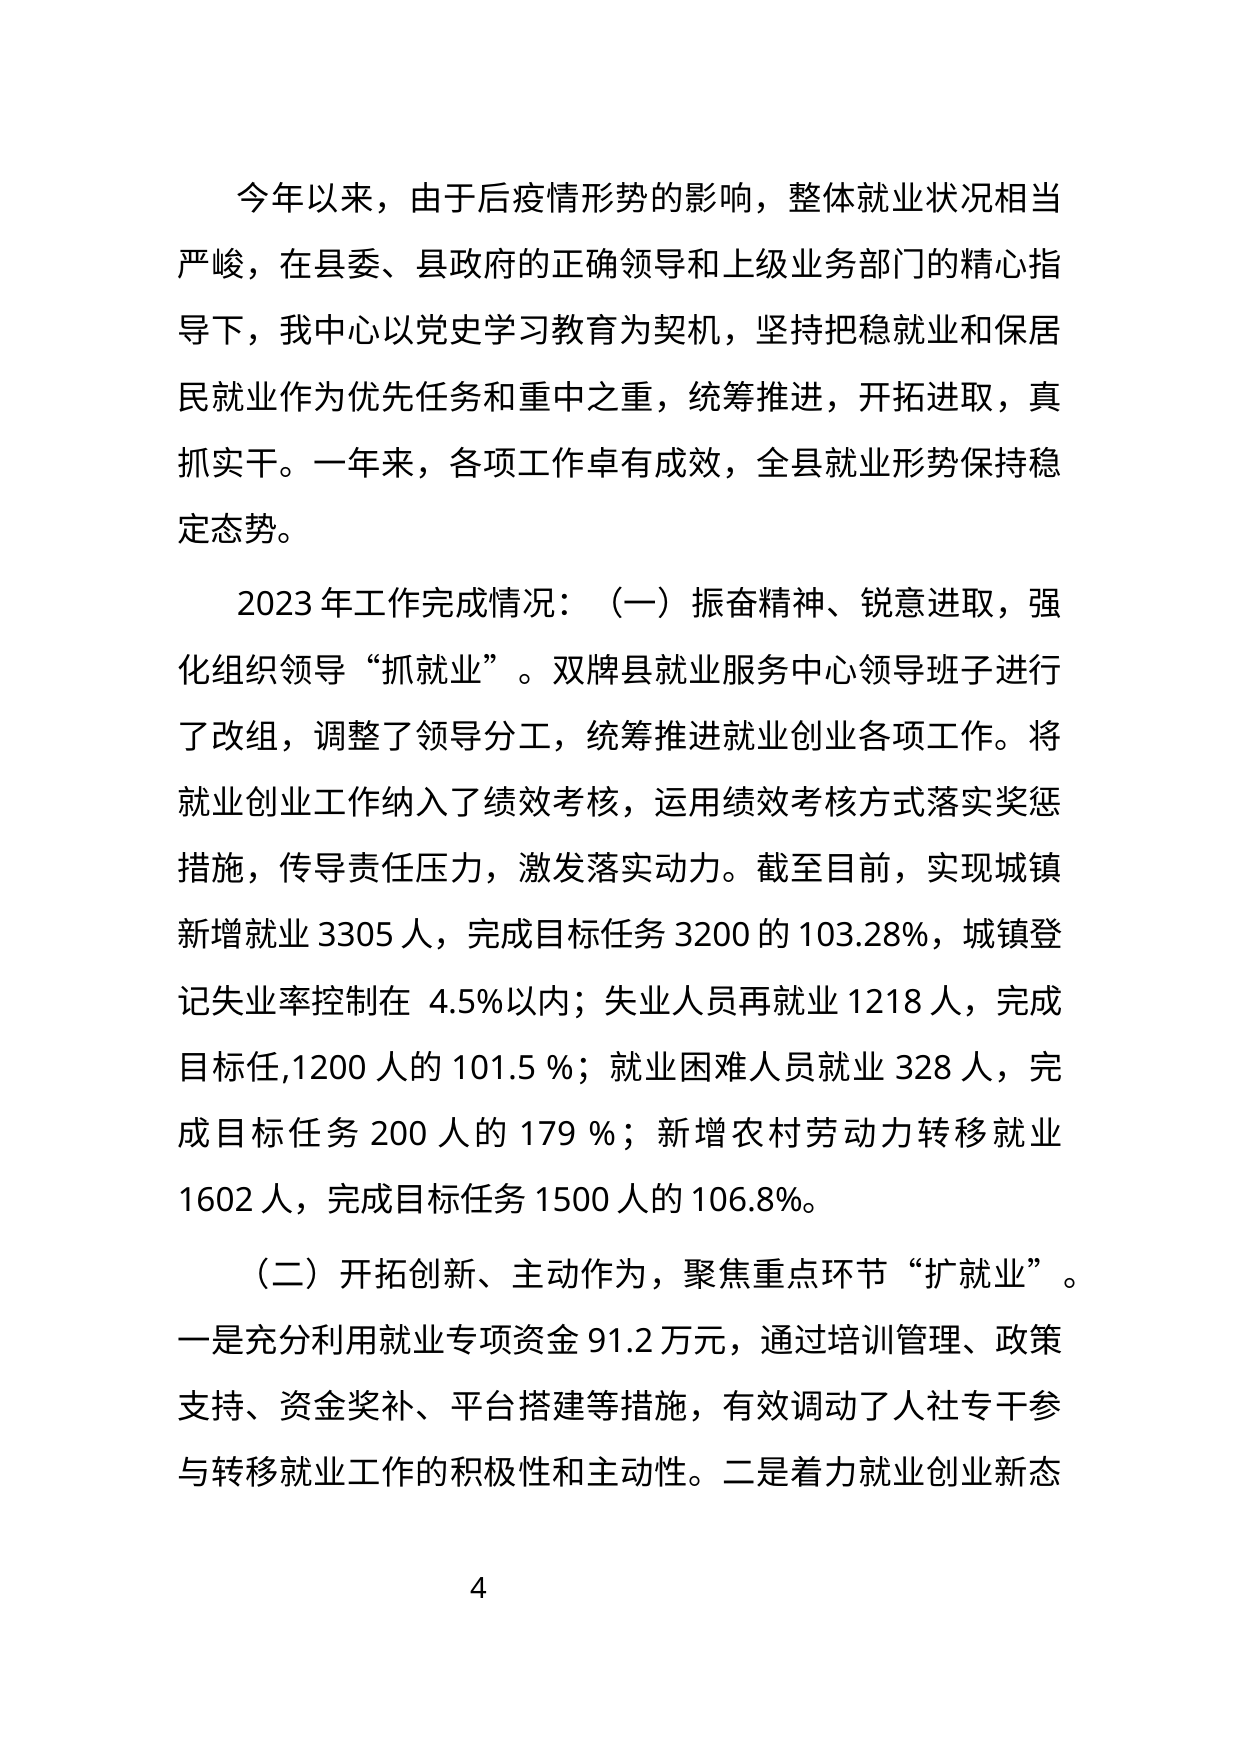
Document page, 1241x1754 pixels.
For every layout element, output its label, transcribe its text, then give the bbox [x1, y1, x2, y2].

text 2023年工作完成情况：（一）振奋精神、锐意进取，强化组织领导“抓就业”。双牌县就业服务中心领导班子进行了改组，调整了领导分工，统筹推进就业创业各项工作。将就业创业工作纳入了绩效考核，运用绩效考核方式落实奖惩措施，传导责任压力，激发落实动力。截至目前，实现城镇新增就业3305人，完成目标任务3200的103.28%，城镇登记失业率控制在 4.5%以内；失业人员再就业1218人，完成目标任,1200人的101.5 %；就业困难人员就业328人，完成目标任务200人的179 %；新增农村劳动力转移就业1602人，完成目标任务1500人的106.8%。 [177, 568, 1063, 1231]
text 今年以来，由于后疫情形势的影响，整体就业状况相当严峻，在县委、县政府的正确领导和上级业务部门的精心指导下，我中心以党史学习教育为契机，坚持把稳就业和保居民就业作为优先任务和重中之重，统筹推进，开拓进取，真抓实干。一年来，各项工作卓有成效，全县就业形势保持稳定态势。 [177, 163, 1063, 560]
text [177, 1238, 1063, 1503]
